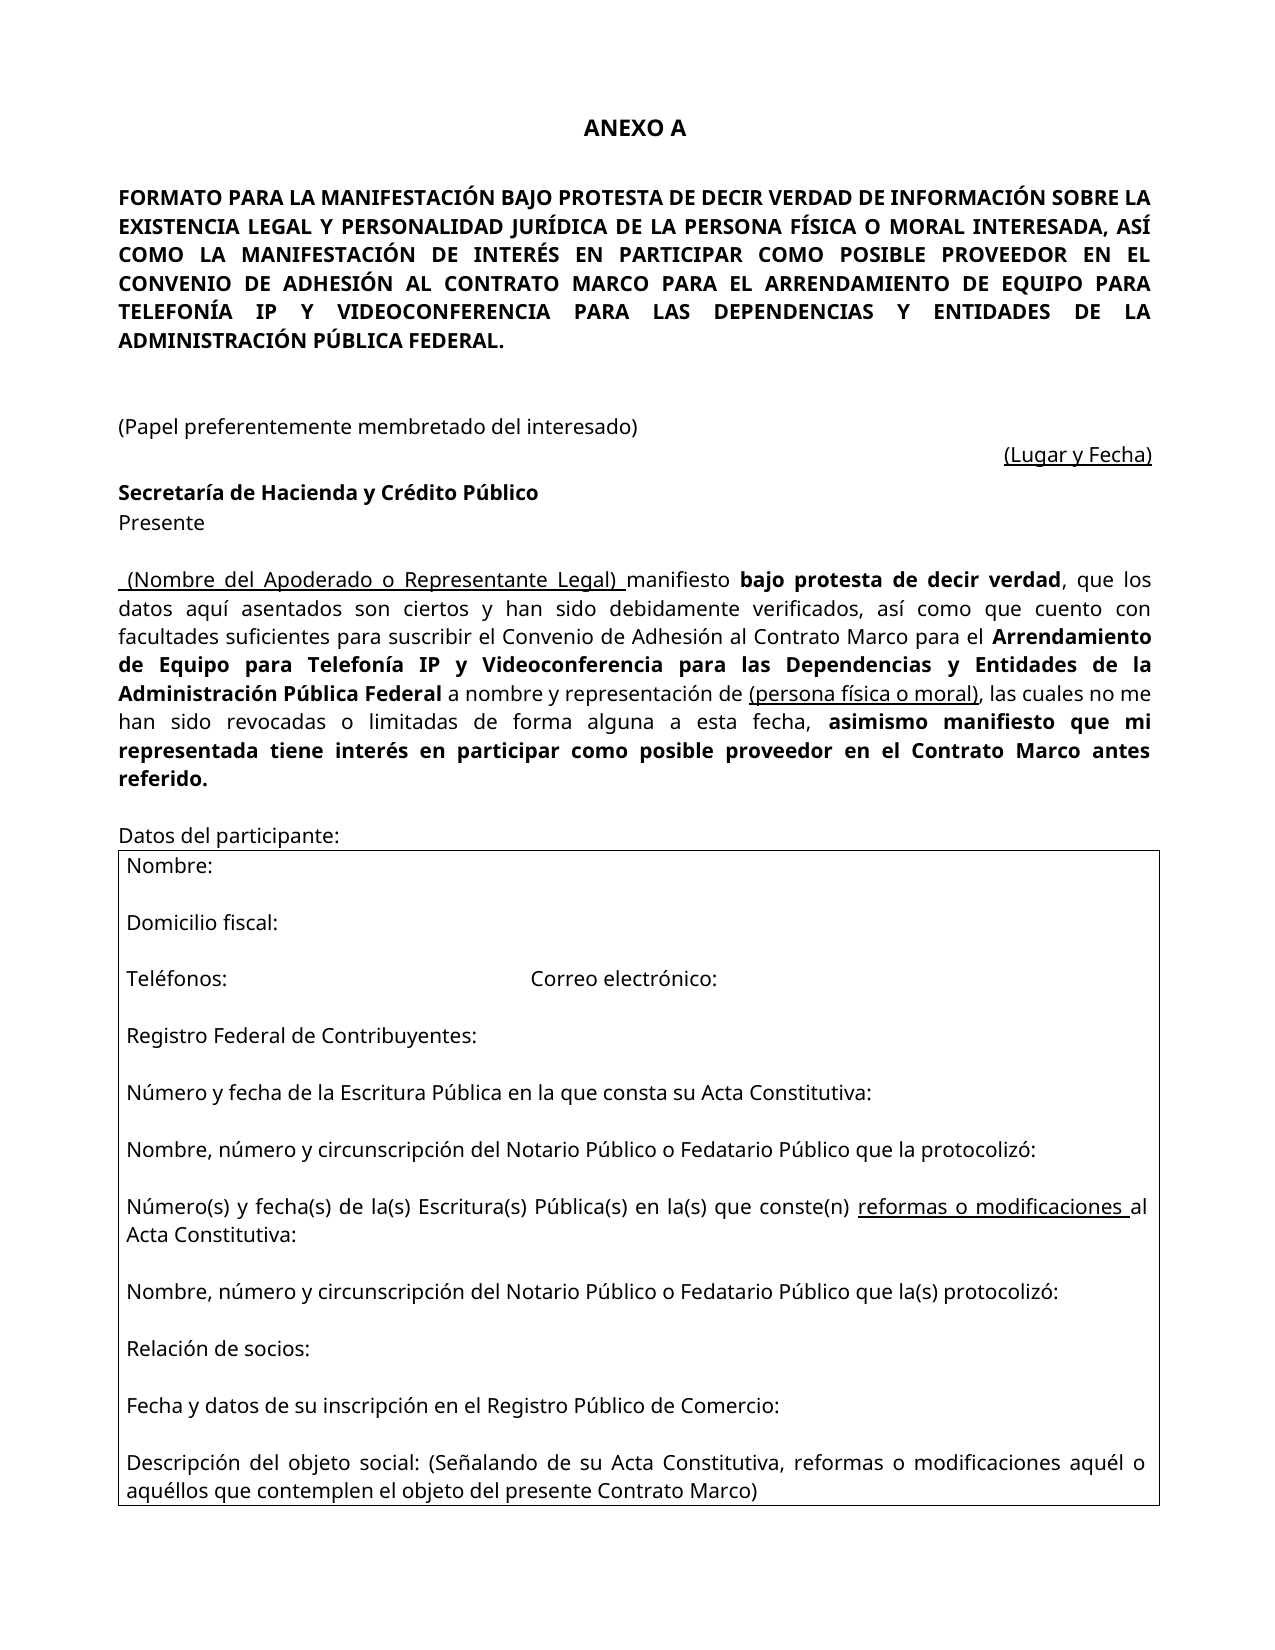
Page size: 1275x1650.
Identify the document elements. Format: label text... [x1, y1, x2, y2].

text (Lugar y Fecha) [118, 440, 1152, 469]
text Secretaría de Hacienda y Crédito Público [118, 478, 1152, 507]
text (Nombre del Apoderado o Representante Legal) manifiesto bajo protesta de decir verdad, que los datos aquí asentados son ciertos y han sido debidamente verificados, así como que cuento con facultades suficientes para suscribir el Convenio de Adhesión al Contrato Marco para el Arrendamiento de Equipo para Telefonía IP y Videoconferencia para las Dependencias y Entidades de la Administración Pública Federal a nombre y representación de (persona física o moral), las cuales no me han sido revocadas o limitadas de forma alguna a esta fecha, asimismo manifiesto que mi representada tiene interés en participar como posible proveedor en el Contrato Marco antes referido. [118, 565, 1152, 793]
text Presente [118, 508, 1152, 536]
text FORMATO PARA LA MANIFESTACIÓN BAJO PROTESTA DE DECIR VERDAD DE INFORMACIÓN SOBRE LA EXISTENCIA LEGAL Y PERSONALIDAD JURÍDICA DE LA PERSONA FÍSICA O MORAL INTERESADA, ASÍ COMO LA MANIFESTACIÓN DE INTERÉS EN PARTICIPAR COMO POSIBLE PROVEEDOR EN EL CONVENIO DE ADHESIÓN AL CONTRATO MARCO PARA EL ARRENDAMIENTO DE EQUIPO PARA TELEFONÍA IP Y VIDEOCONFERENCIA PARA LAS DEPENDENCIAS Y ENTIDADES DE LA ADMINISTRACIÓN PÚBLICA FEDERAL. [118, 183, 1152, 354]
text Datos del participante: [118, 821, 1152, 850]
table_header Nombre: Domicilio fiscal: Teléfonos: Correo electrónico: Registro Federal de Contribuyentes: Número y fecha de la Escritura Pública en la que consta su Acta Constitutiva: Nombre, número y circunscripción del Notario Público o Fedatario Público que la protocolizó: Número(s) y fecha(s) de la(s) Escritura(s) Pública(s) en la(s) que conste(n) reformas o modificaciones al Acta Constitutiva: Nombre, número y circunscripción del Notario Público o Fedatario Público que la(s) protocolizó: Relación de socios: Fecha y datos de su inscripción en el Registro Público de Comercio: Descripción del objeto social: (Señalando de su Acta Constitutiva, reformas o modificaciones aquél o aquéllos que contemplen el objeto del presente Contrato Marco) [119, 851, 1159, 1505]
text ANEXO A [118, 112, 1152, 143]
text (Papel preferentemente membretado del interesado) [118, 412, 1152, 440]
